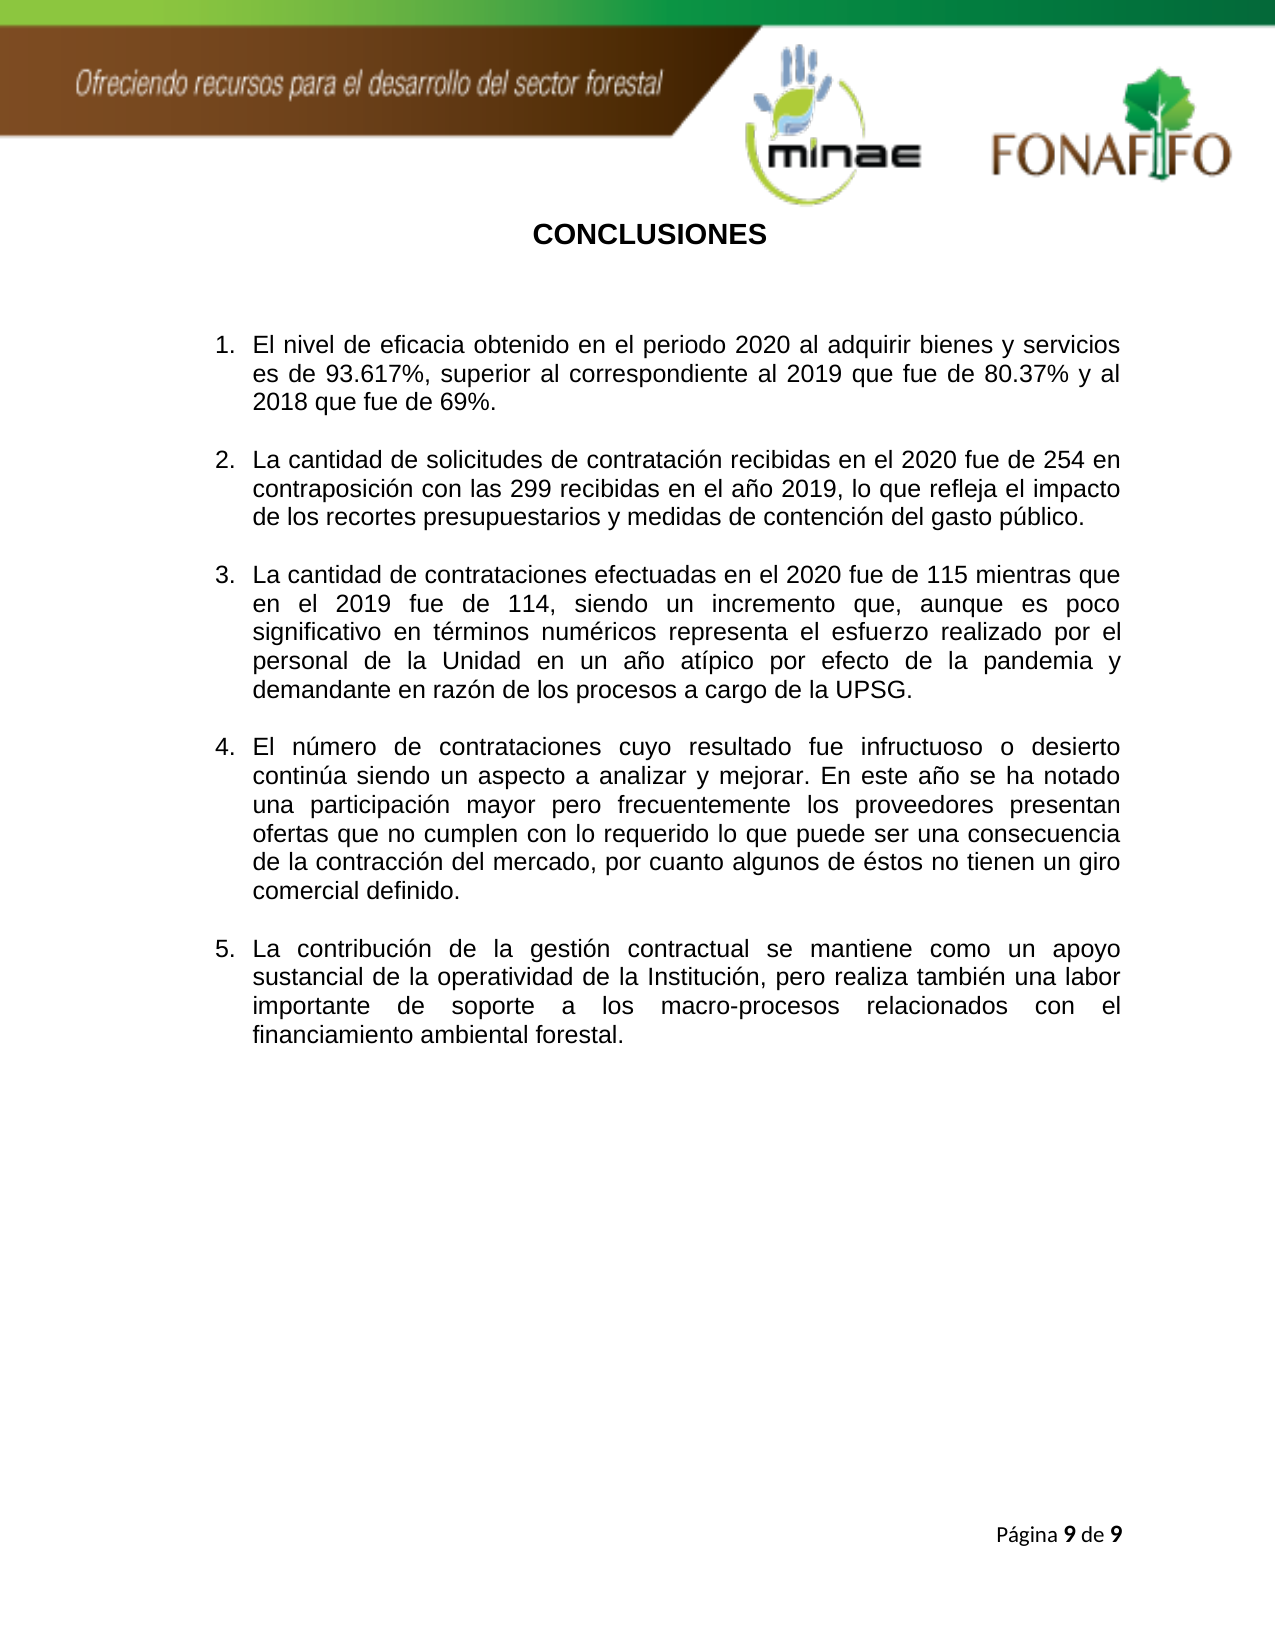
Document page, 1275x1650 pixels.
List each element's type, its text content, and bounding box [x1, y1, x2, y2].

list El nivel de eficacia obtenido en el periodo 2020 al adquirir bienes y servicios es de 93.617%, superior al correspondiente al 2019 que fue de 80.37% y al 2018 que fue de 69%. [215, 330, 1122, 416]
text CONCLUSIONES [177, 162, 1122, 250]
list La cantidad de contrataciones efectuadas en el 2020 fue de 115 mientras que en el 2019 fue de 114, siendo un incremento que, aunque es poco significativo en términos numéricos representa el esfuerzo realizado por el personal de la Unidad en un año atípico por efecto de la pandemia y demandante en razón de los procesos a cargo de la UPSG. [215, 560, 1122, 704]
list La contribución de la gestión contractual se mantiene como un apoyo sustancial de la operatividad de la Institución, pero realiza también una labor importante de soporte a los macro-procesos relacionados con el financiamiento ambiental forestal. [215, 934, 1122, 1049]
list El número de contrataciones cuyo resultado fue infructuoso o desierto continúa siendo un aspecto a analizar y mejorar. En este año se ha notado una participación mayor pero frecuentemente los proveedores presentan ofertas que no cumplen con lo requerido lo que puede ser una consecuencia de la contracción del mercado, por cuanto algunos de éstos no tienen un giro comercial definido. [215, 732, 1122, 905]
picture [0, 0, 1275, 212]
list La cantidad de solicitudes de contratación recibidas en el 2020 fue de 254 en contraposición con las 299 recibidas en el año 2019, lo que refleja el impacto de los recortes presupuestarios y medidas de contención del gasto público. [215, 445, 1122, 531]
